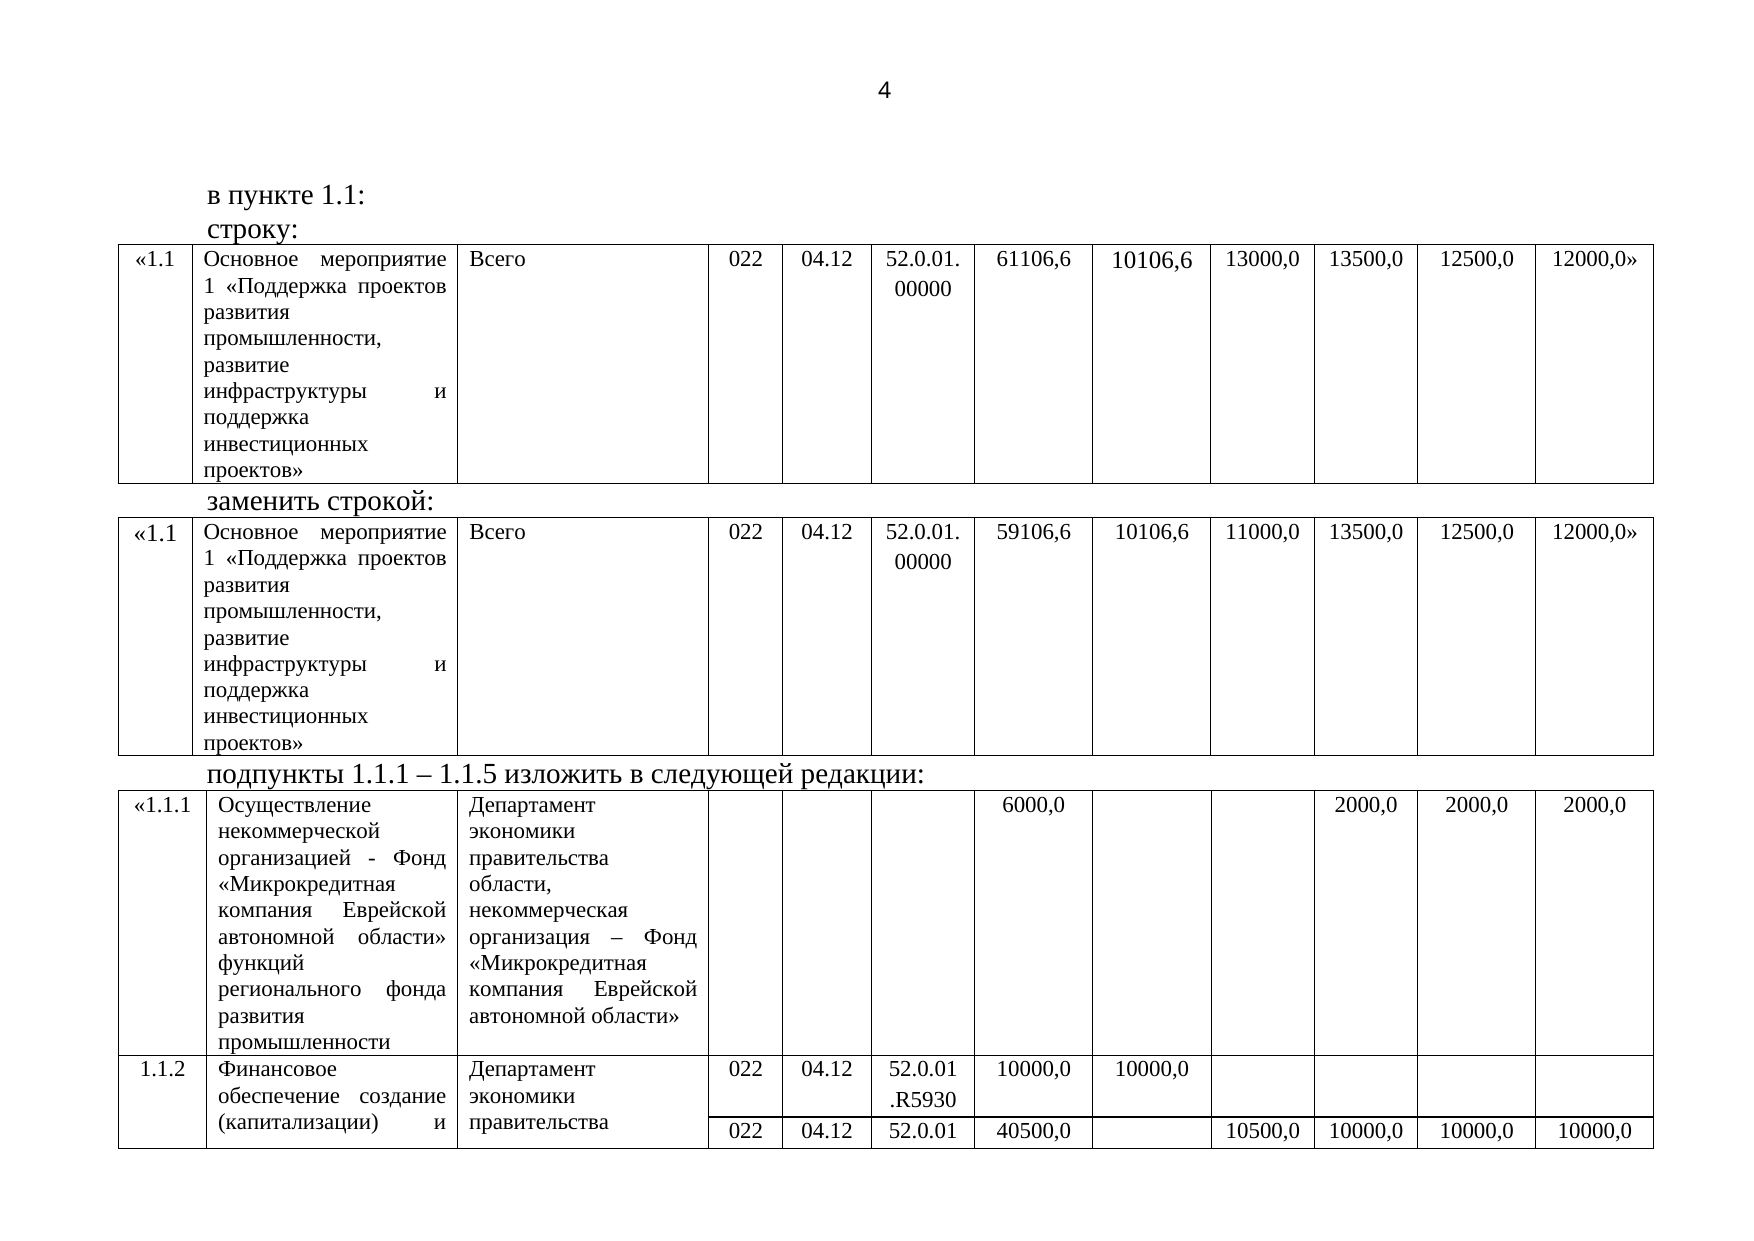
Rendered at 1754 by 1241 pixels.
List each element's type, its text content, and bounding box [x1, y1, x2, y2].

table_header 10106,6 [1093, 245, 1210, 482]
table_cell [1536, 1056, 1653, 1116]
table_cell 10000,0 [1418, 1118, 1535, 1148]
text строку: [133, 211, 1636, 244]
table_header 13500,0 [1315, 518, 1417, 755]
table_header 022 [709, 245, 782, 482]
table_cell 52.0.01.R5910 [872, 1118, 974, 1148]
table_header 04.12 [783, 245, 871, 482]
table_header 12000,0» [1536, 518, 1653, 755]
table_cell 10000,0 [975, 1056, 1092, 1116]
table_header 04.12 [783, 518, 871, 755]
table_cell 40500,0 [975, 1118, 1092, 1148]
table_cell [1212, 1056, 1314, 1116]
table_header 022 [709, 518, 782, 755]
table_header 2000,0 [1536, 791, 1653, 1054]
table_header [1093, 791, 1211, 1054]
table_cell Финансовое обеспечение создание (капитализации) и (или) деятельности (докапитализации) регионального фонда развития промышленности [207, 1056, 457, 1148]
table_header «1.1.1 [119, 791, 206, 1054]
text в пункте 1.1: [133, 177, 1636, 211]
table_header 52.0.01. 00000 [872, 518, 974, 755]
table_header 13500,0 [1315, 245, 1417, 482]
table_cell 10000,0 [1315, 1118, 1417, 1148]
table_header 13000,0 [1211, 245, 1314, 482]
text подпункты 1.1.1 – 1.1.5 изложить в следующей редакции: [133, 756, 1636, 790]
table_header 2000,0 [1418, 791, 1535, 1054]
table_cell 10500,0 [1212, 1118, 1314, 1148]
table_header 59106,6 [975, 518, 1092, 755]
table_cell [1315, 1056, 1417, 1116]
table_header [872, 791, 974, 1054]
table_header 11000,0 [1211, 518, 1314, 755]
table_header Всего [458, 518, 708, 755]
table_cell 022 [709, 1118, 782, 1148]
table_cell [1093, 1118, 1211, 1148]
table_cell Департамент экономики правительства области, некоммерческая организация – Фонд «Микрокредитная компания Еврейской автономной области» [458, 1056, 708, 1148]
text заменить строкой: [133, 484, 1636, 517]
table_cell 10000,0 [1536, 1118, 1653, 1148]
table_header Всего [458, 245, 708, 482]
table_cell 04.12 [783, 1056, 871, 1116]
table_header Осуществление некоммерческой организацией - Фонд «Микрокредитная компания Еврейской автономной области» функций регионального фонда развития промышленности [207, 791, 457, 1054]
table_header 2000,0 [1315, 791, 1417, 1054]
table_header 61106,6 [975, 245, 1092, 482]
table_header 52.0.01. 00000 [872, 245, 974, 482]
table_cell 52.0.01.R5930 [872, 1056, 974, 1116]
table_header Основное мероприятие 1 «Поддержка проектов развития промышленности, развитие инфраструктуры и поддержка инвестиционных проектов» [193, 245, 457, 482]
table_cell 1.1.2 [119, 1056, 206, 1148]
table_header 10106,6 [1093, 518, 1210, 755]
table_header Основное мероприятие 1 «Поддержка проектов развития промышленности, развитие инфраструктуры и поддержка инвестиционных проектов» [193, 518, 457, 755]
table_cell 022 [709, 1056, 782, 1116]
table_header Департамент экономики правительства области, некоммерческая организация – Фонд «Микрокредитная компания Еврейской автономной области» [458, 791, 708, 1054]
table_header [783, 791, 871, 1054]
table_header 12500,0 [1418, 518, 1535, 755]
table_header 12000,0» [1536, 245, 1653, 482]
table_cell 10000,0 [1093, 1056, 1211, 1116]
table_header [1212, 791, 1314, 1054]
table_header [709, 791, 782, 1054]
table_header «1.1 [119, 245, 192, 482]
table_header 12500,0 [1418, 245, 1535, 482]
table_cell [1418, 1056, 1535, 1116]
table_cell 04.12 [783, 1118, 871, 1148]
table_header «1.1 [119, 518, 192, 755]
table_header 6000,0 [975, 791, 1092, 1054]
